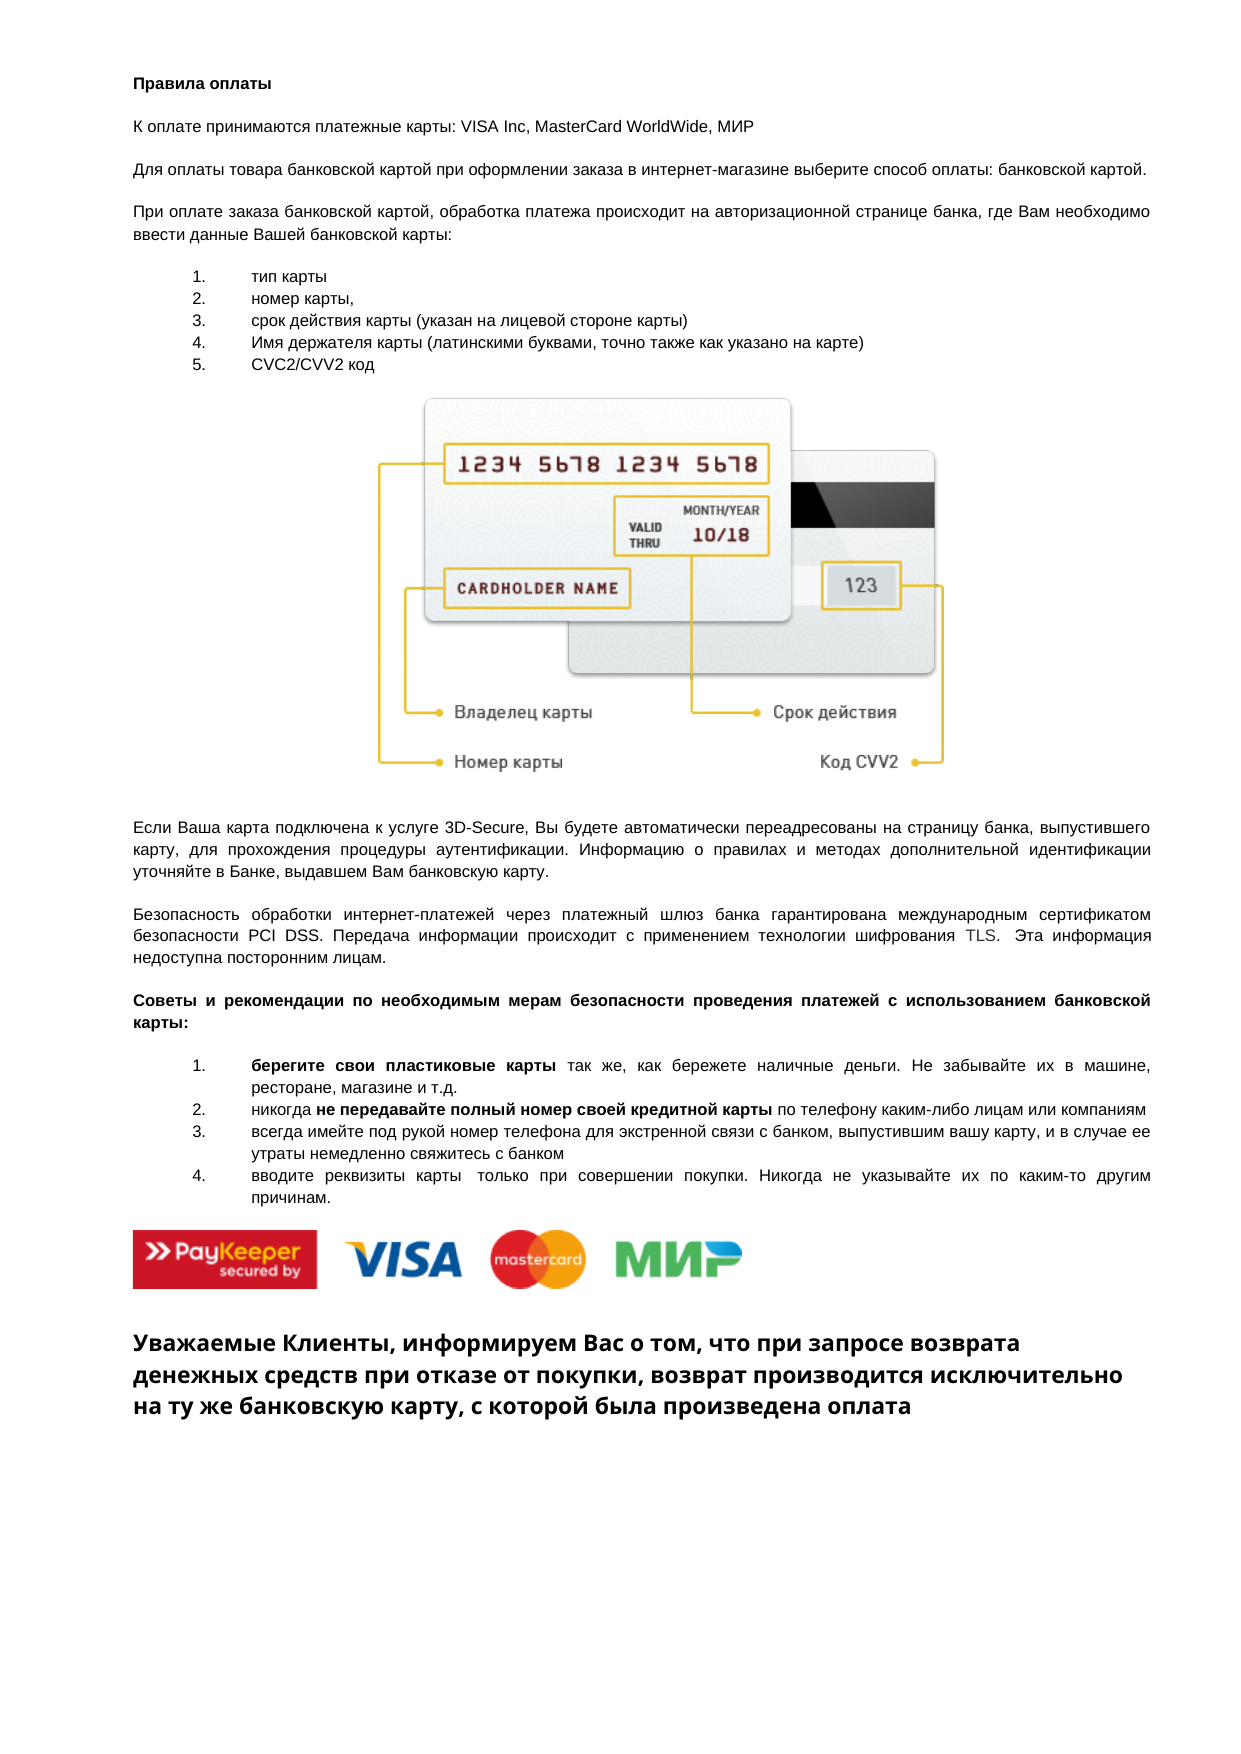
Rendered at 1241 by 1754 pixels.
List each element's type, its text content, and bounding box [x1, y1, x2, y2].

text Правила оплаты [133, 74, 1152, 93]
text Для оплаты товара банковской картой при оформлении заказа в интернет-магазине выберите способ оплаты: банковской картой. [133, 159, 1152, 179]
text Если Ваша карта подключена к услуге 3D-Secure, Вы будете автоматически переадресованы на страницу банка, выпустившего карту, для прохождения процедуры аутентификации. Информацию о правилах и методах дополнительной идентификации уточняйте в Банке, выдавшем Вам банковскую карту. [133, 817, 1152, 881]
text К оплате принимаются платежные карты: VISA Inc, MasterCard WorldWide, МИР [133, 117, 1152, 136]
text Уважаемые Клиенты, информируем Вас о том, что при запросе возврата денежных средств при отказе от покупки, возврат производится исключительно на ту же банковскую карту, с которой была произведена оплата [133, 1327, 1152, 1421]
text Советы и рекомендации по необходимым мерам безопасности проведения платежей с использованием банковской карты: [133, 991, 1152, 1032]
list никогда не передавайте полный номер своей кредитной карты по телефону каким-либо лицам или компаниям [192, 1100, 1152, 1119]
list вводите реквизиты карты только при совершении покупки. Никогда не указывайте их по каким-то другим причинам. [192, 1166, 1152, 1207]
list тип карты [192, 267, 1152, 286]
list берегите свои пластиковые карты так же, как бережете наличные деньги. Не забывайте их в машине, ресторане, магазине и т.д. [192, 1056, 1152, 1097]
picture [132, 1230, 742, 1289]
list Имя держателя карты (латинскими буквами, точно также как указано на карте) [192, 333, 1152, 352]
list номер карты, [192, 289, 1152, 308]
list всегда имейте под рукой номер телефона для экстренной связи с банком, выпустившим вашу карту, и в случае ее утраты немедленно свяжитесь с банком [192, 1122, 1152, 1163]
list CVC2/CVV2 код [192, 355, 1152, 374]
picture [378, 397, 944, 772]
list срок действия карты (указан на лицевой стороне карты) [192, 311, 1152, 330]
text При оплате заказа банковской картой, обработка платежа происходит на авторизационной странице банка, где Вам необходимо ввести данные Вашей банковской карты: [133, 202, 1152, 243]
text Безопасность обработки интернет-платежей через платежный шлюз банка гарантирована международным сертификатом безопасности PCI DSS. Передача информации происходит с применением технологии шифрования TLS. Эта информация недоступна посторонним лицам. [133, 904, 1152, 967]
